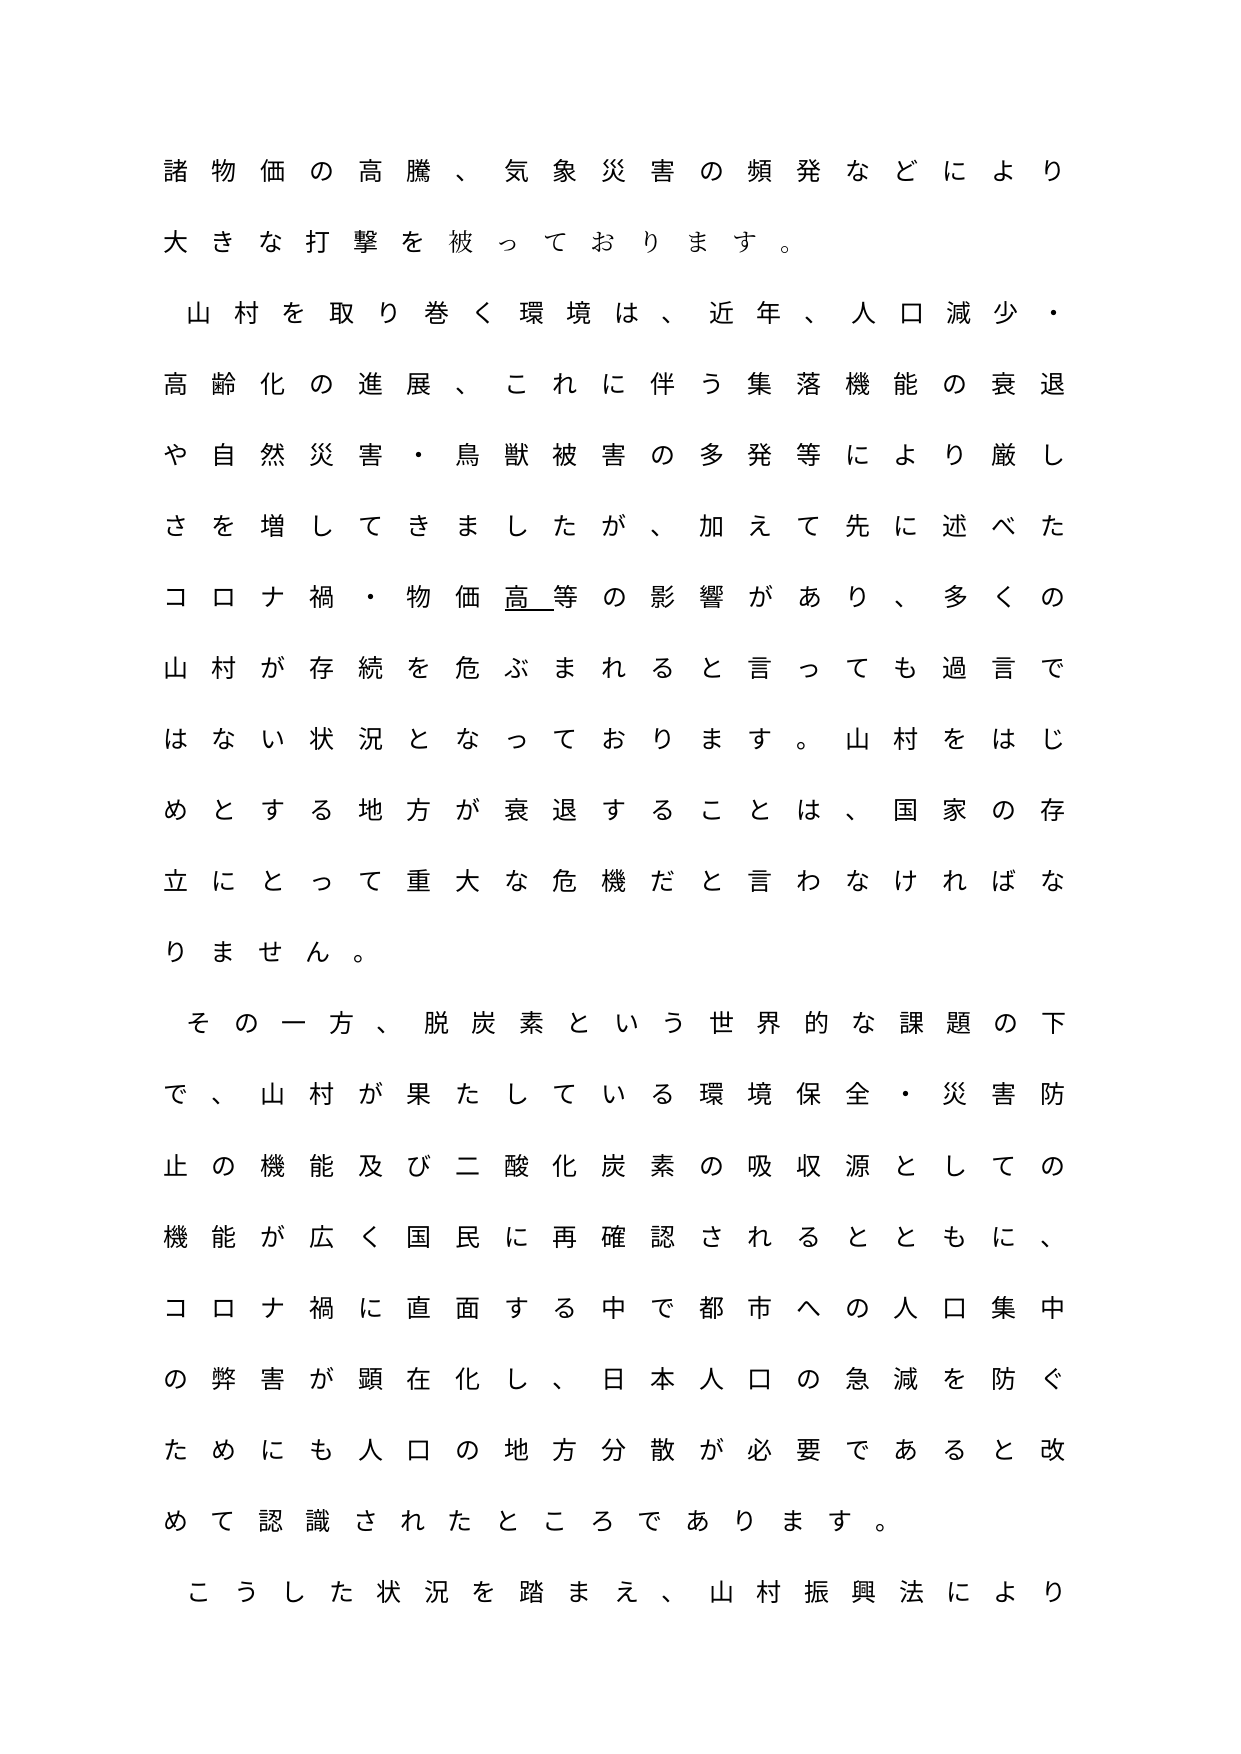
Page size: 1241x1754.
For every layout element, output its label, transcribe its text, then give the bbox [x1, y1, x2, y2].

text 山村を取り巻く環境は、近年、人口減少・高齢化の進展、これに伴う集落機能の衰退や自然災害・鳥獣被害の多発等により厳しさを増してきましたが、加えて先に述べたコロナ禍・物価高等の影響があり、多くの山村が存続を危ぶまれると言っても過言ではない状況となっております。山村をはじめとする地方が衰退することは、国家の存立にとって重大な危機だと言わなければなりません。 [162, 276, 1089, 986]
text その一方、脱炭素という世界的な課題の下で、山村が果たしている環境保全・災害防止の機能及び二酸化炭素の吸収源としての機能が広く国民に再確認されるとともに、コロナ禍に直面する中で都市への人口集中の弊害が顕在化し、日本人口の急減を防ぐためにも人口の地方分散が必要であると改めて認識されたところであります。 [162, 986, 1089, 1555]
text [162, 134, 1089, 276]
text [162, 1555, 1089, 1626]
